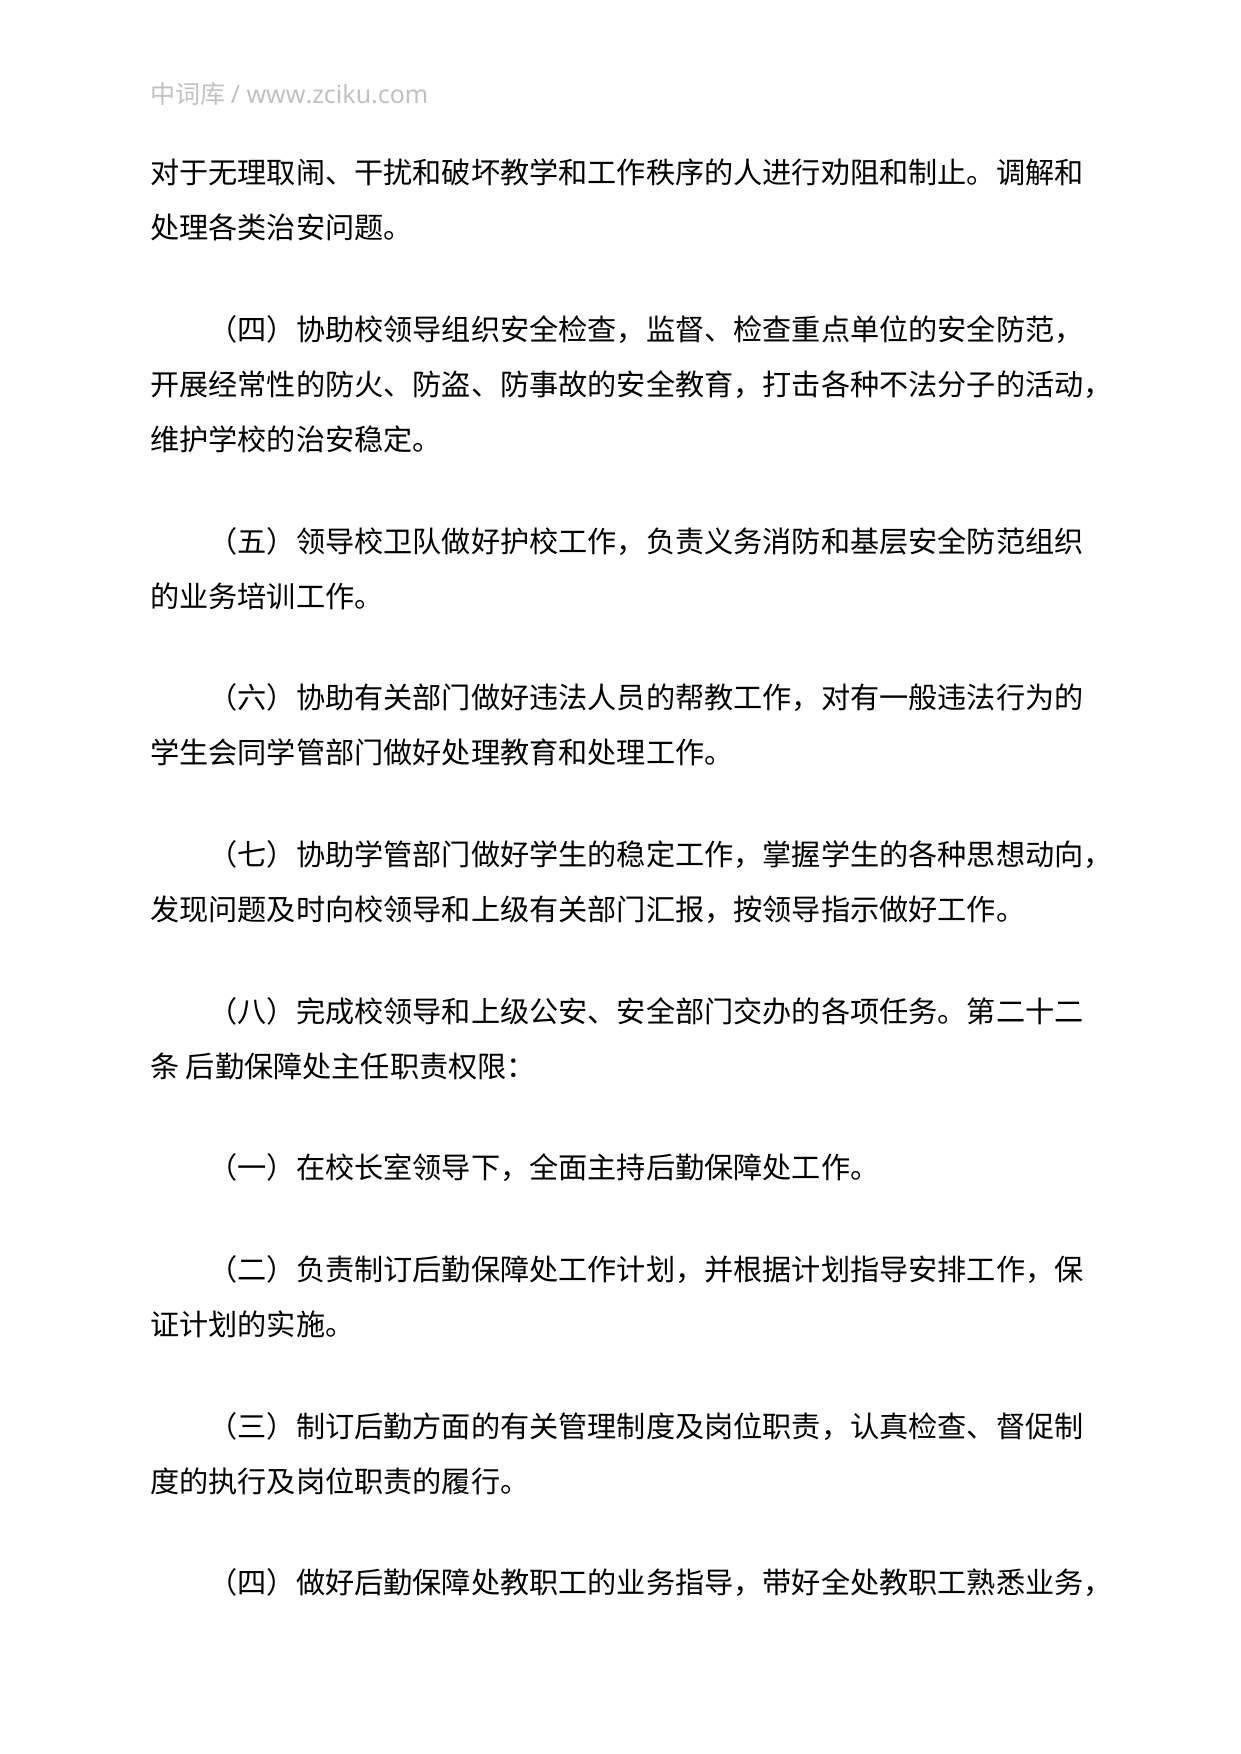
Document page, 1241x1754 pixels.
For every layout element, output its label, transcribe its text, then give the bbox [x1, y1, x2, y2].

text （五）领导校卫队做好护校工作，负责义务消防和基层安全防范组织的业务培训工作。 [150, 518, 1090, 615]
text （四）协助校领导组织安全检查，监督、检查重点单位的安全防范，开展经常性的防火、防盗、防事故的安全教育，打击各种不法分子的活动，维护学校的治安稳定。 [150, 307, 1090, 459]
text （七）协助学管部门做好学生的稳定工作，掌握学生的各种思想动向，发现问题及时向校领导和上级有关部门汇报，按领导指示做好工作。 [150, 832, 1090, 929]
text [150, 1560, 1090, 1602]
text （一）在校长室领导下，全面主持后勤保障处工作。 [150, 1145, 1090, 1187]
text （三）制订后勤方面的有关管理制度及岗位职责，认真检查、督促制度的执行及岗位职责的履行。 [150, 1403, 1090, 1501]
text （八）完成校领导和上级公安、安全部门交办的各项任务。第二十二条 后勤保障处主任职责权限： [150, 988, 1090, 1085]
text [150, 150, 1090, 247]
text （二）负责制订后勤保障处工作计划，并根据计划指导安排工作，保证计划的实施。 [150, 1247, 1090, 1344]
text （六）协助有关部门做好违法人员的帮教工作，对有一般违法行为的学生会同学管部门做好处理教育和处理工作。 [150, 675, 1090, 772]
